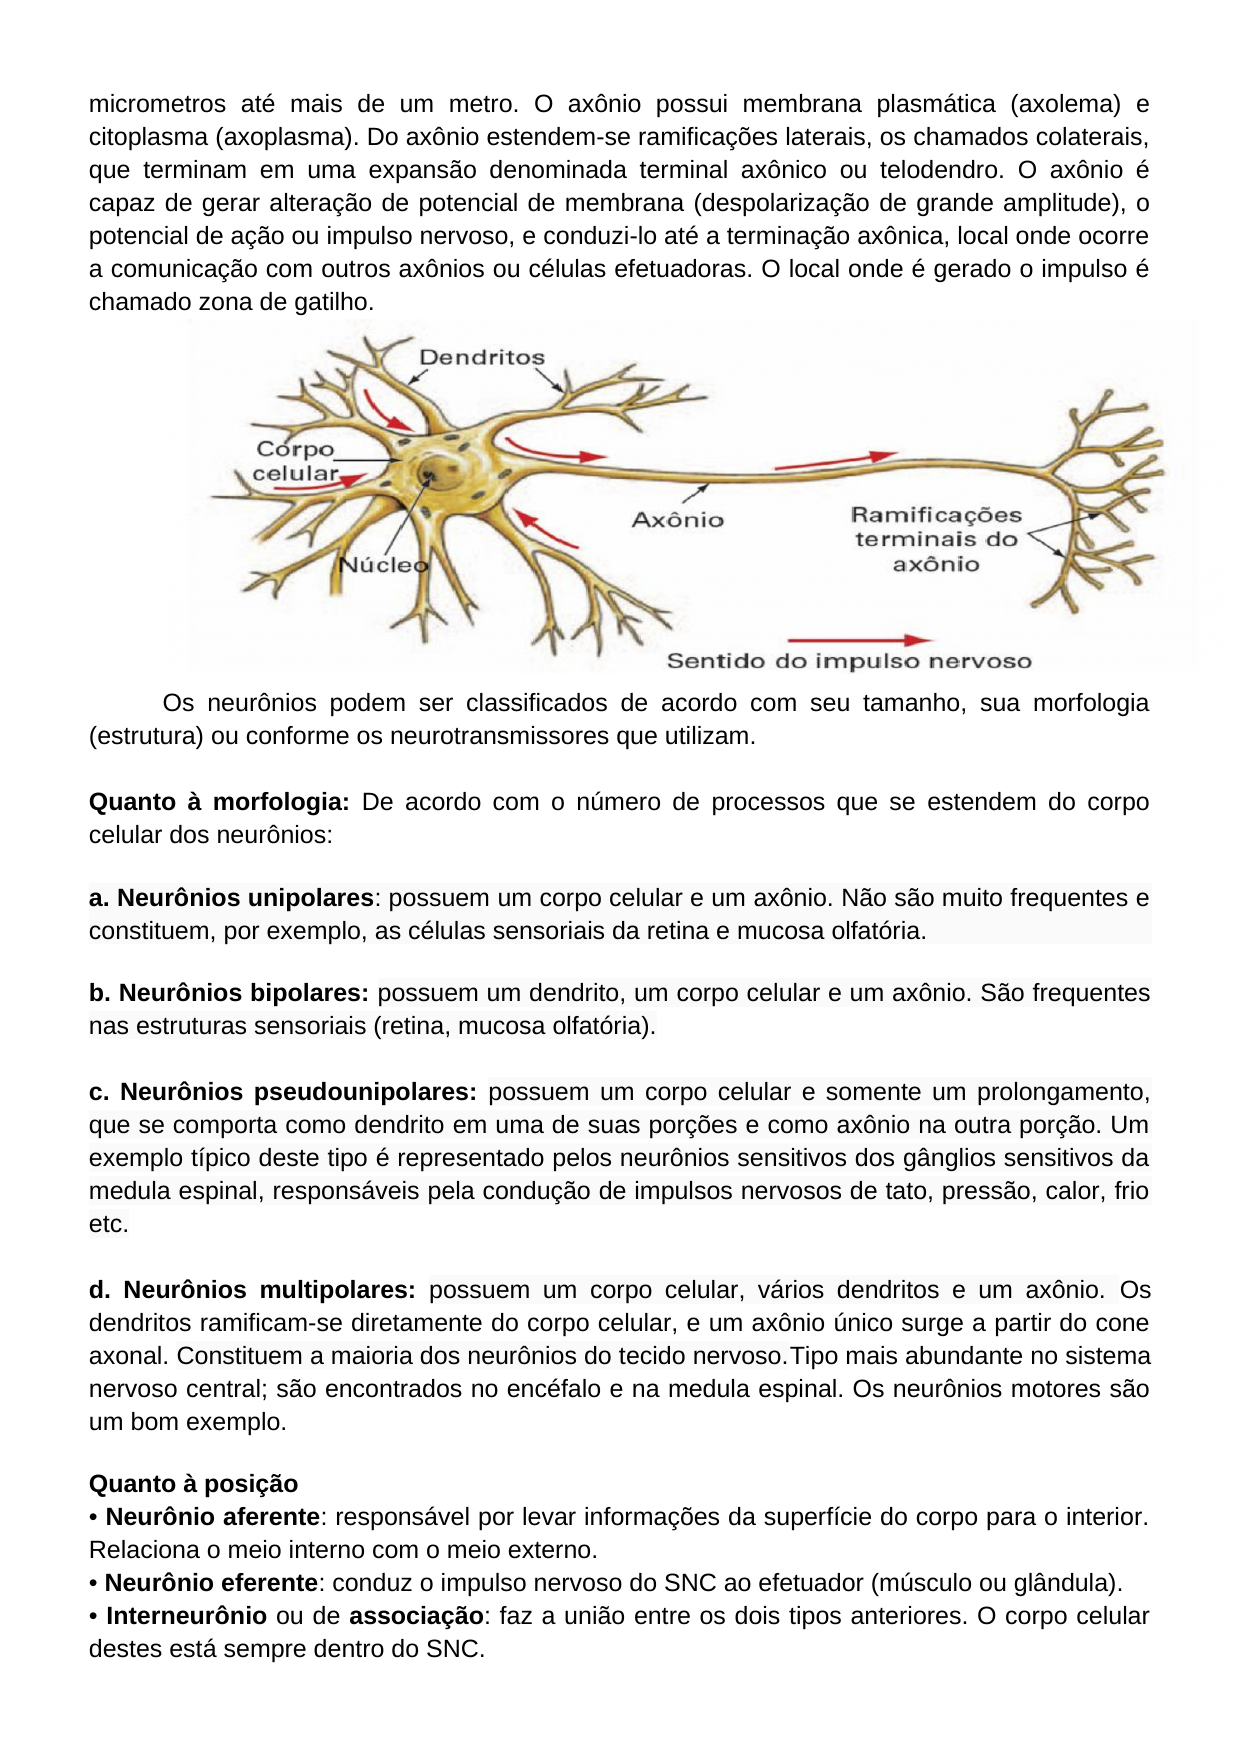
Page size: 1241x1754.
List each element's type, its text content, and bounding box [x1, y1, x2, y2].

text • Neurônio aferente: responsável por levar informações da superfície do corpo para o interior. Relaciona o meio interno com o meio externo. [89, 1502, 1152, 1564]
text a. Neurônios unipolares: possuem um corpo celular e um axônio. Não são muito frequentes e constituem, por exemplo, as células sensoriais da retina e mucosa olfatória. [89, 883, 1152, 944]
text Os neurônios podem ser classificados de acordo com seu tamanho, sua morfologia (estrutura) ou conforme os neurotransmissores que utilizam. [89, 688, 1152, 750]
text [89, 89, 1152, 316]
text Quanto à morfologia: De acordo com o número de processos que se estendem do corpo celular dos neurônios: [89, 787, 1152, 849]
text d. Neurônios multipolares: possuem um corpo celular, vários dendritos e um axônio. Os dendritos ramificam-se diretamente do corpo celular, e um axônio único surge a partir do cone axonal. Constituem a maioria dos neurônios do tecido nervoso.Tipo mais abundante no sistema nervoso central; são encontrados no encéfalo e na medula espinal. Os neurônios motores são um bom exemplo. [89, 1275, 1152, 1436]
text b. Neurônios bipolares: possuem um dendrito, um corpo celular e um axônio. São frequentes nas estruturas sensoriais (retina, mucosa olfatória). [89, 978, 1152, 1039]
text Quanto à posição [89, 1469, 1152, 1498]
text c. Neurônios pseudounipolares: possuem um corpo celular e somente um prolongamento, que se comporta como dendrito em uma de suas porções e como axônio na outra porção. Um exemplo típico deste tipo é representado pelos neurônios sensitivos dos gânglios sensitivos da medula espinal, responsáveis pela condução de impulsos nervosos de tato, pressão, calor, frio etc. [89, 1077, 1152, 1110]
picture [162, 319, 1226, 674]
text • Neurônio eferente: conduz o impulso nervoso do SNC ao efetuador (músculo ou glândula). [89, 1568, 1152, 1597]
text • Interneurônio ou de associação: faz a união entre os dois tipos anteriores. O corpo celular destes está sempre dentro do SNC. [89, 1601, 1152, 1663]
text c. Neurônios pseudounipolares: possuem um corpo celular e somente um prolongamento, que se comporta como dendrito em uma de suas porções e como axônio na outra porção. Um exemplo típico deste tipo é representado pelos neurônios sensitivos dos gânglios sensitivos da medula espinal, responsáveis pela condução de impulsos nervosos de tato, pressão, calor, frio etc. [89, 1205, 1152, 1238]
